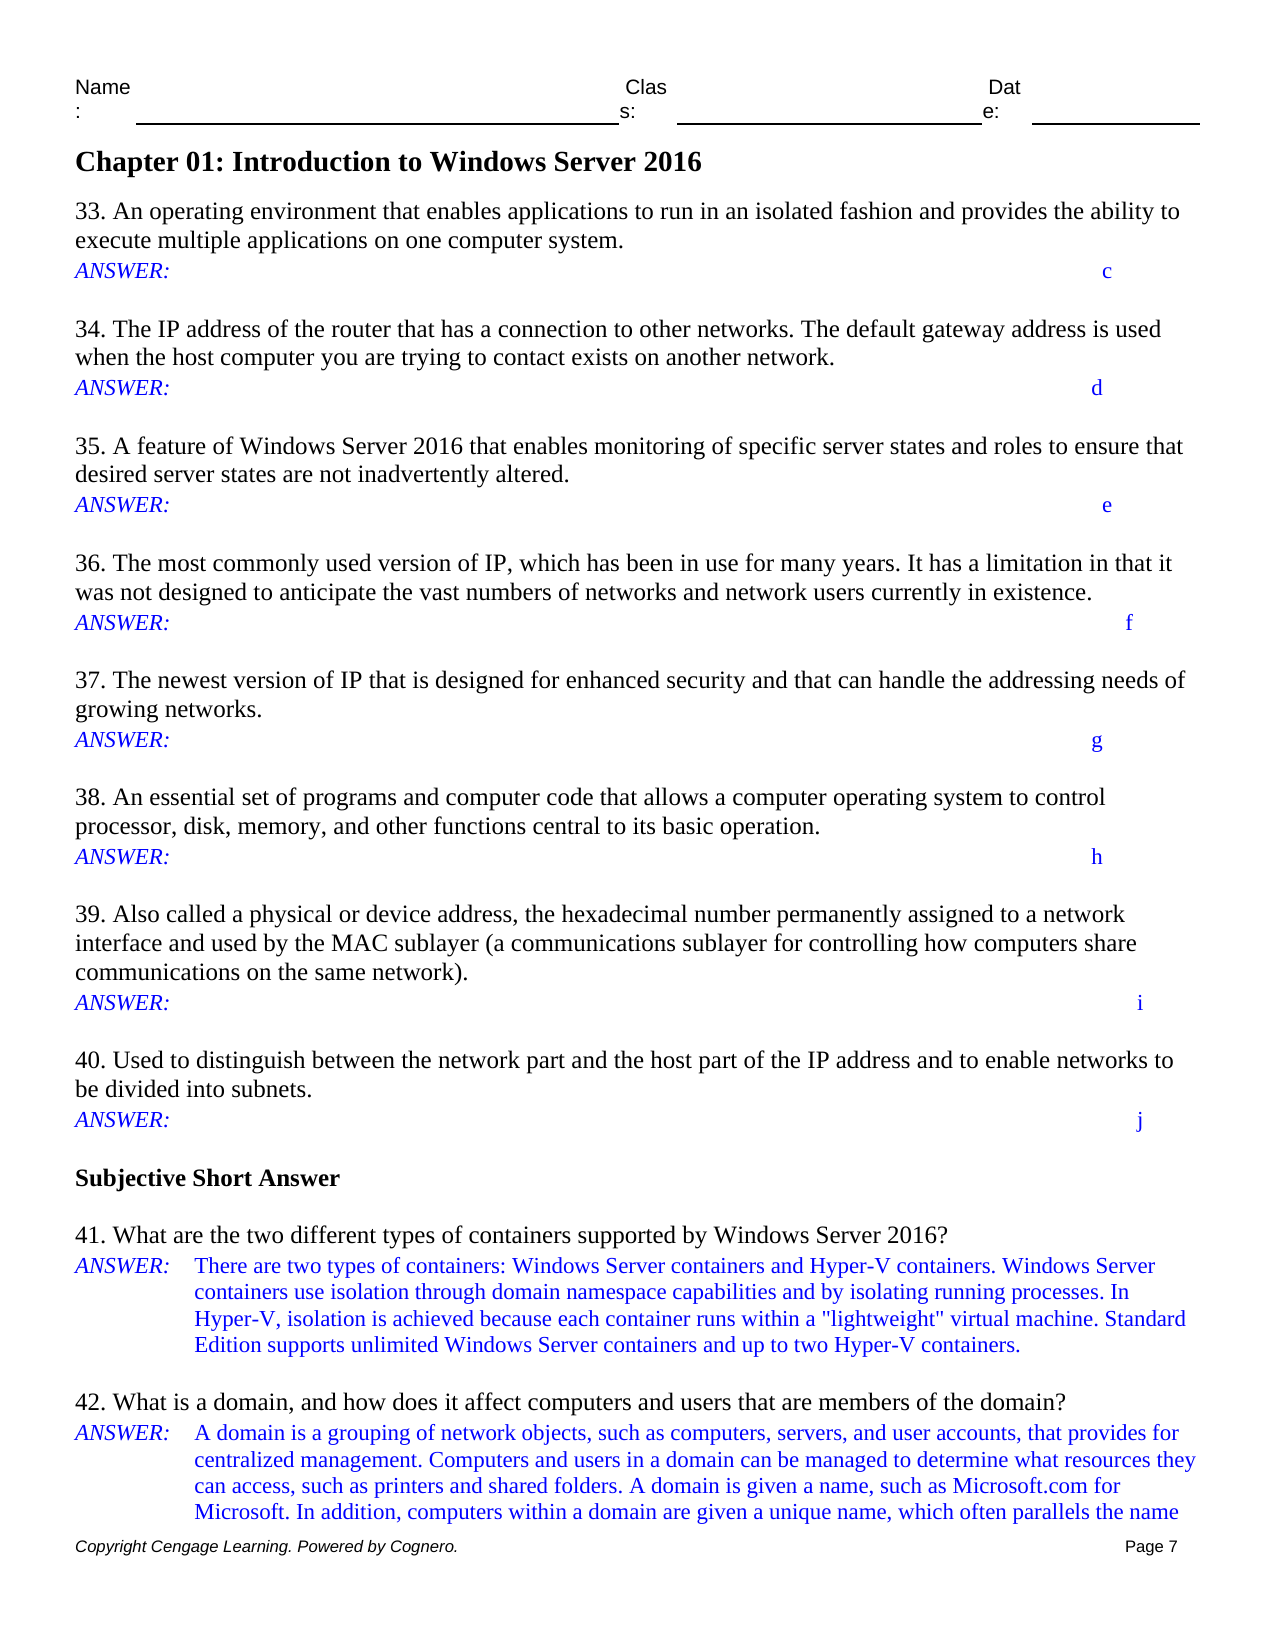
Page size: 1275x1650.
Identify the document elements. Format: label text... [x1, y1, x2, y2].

table_header Subjective Short Answer [75, 1163, 1200, 1191]
table_header 36. The most commonly used version of IP, which has been in use for many years. It has a limitation in that it was not designed to anticipate the vast numbers of networks and network users currently in existence. [75, 548, 1200, 638]
table_header 40. Used to distinguish between the network part and the host part of the IP address and to enable networks to be divided into subnets. [75, 1046, 1200, 1136]
table_header 38. An essential set of programs and computer code that allows a computer operating system to control processor, disk, memory, and other functions central to its basic operation. [75, 783, 1200, 873]
table_header 41. What are the two different types of containers supported by Windows Server 2016? [75, 1220, 1200, 1361]
table_header 39. Also called a physical or device address, the hexadecimal number permanently assigned to a network interface and used by the MAC sublayer (a communications sublayer for controlling how computers share communications on the same network). [75, 900, 1200, 1018]
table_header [75, 1388, 1200, 1528]
table_header 34. The IP address of the router that has a connection to other networks. The default gateway address is used when the host computer you are trying to contact exists on another network. [75, 314, 1200, 404]
table_header 33. An operating environment that enables applications to run in an isolated fashion and provides the ability to execute multiple applications on one computer system. [75, 196, 1200, 287]
table_header 35. A feature of Windows Server 2016 that enables monitoring of specific server states and roles to ensure that desired server states are not inadvertently altered. [75, 431, 1200, 521]
table_header 37. The newest version of IP that is designed for enhanced security and that can handle the addressing needs of growing networks. [75, 665, 1200, 755]
